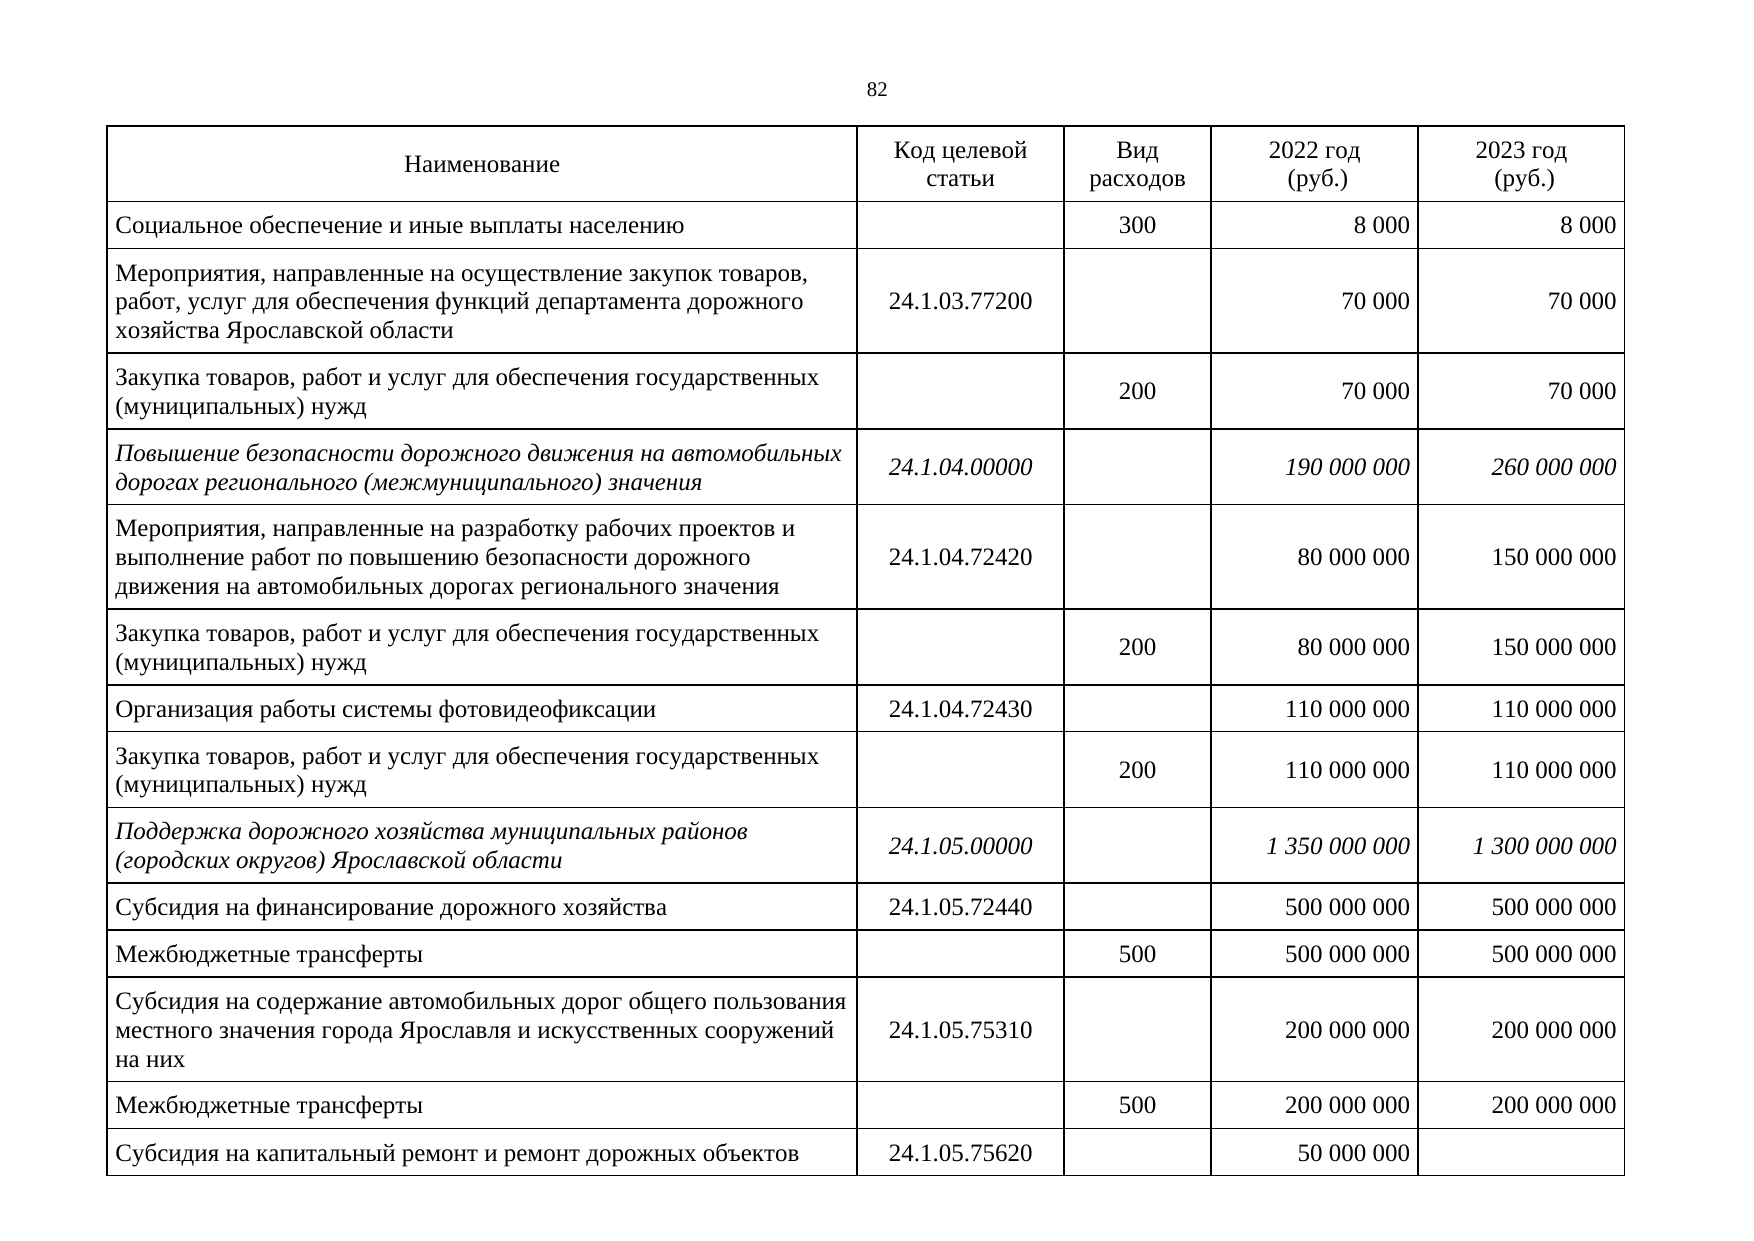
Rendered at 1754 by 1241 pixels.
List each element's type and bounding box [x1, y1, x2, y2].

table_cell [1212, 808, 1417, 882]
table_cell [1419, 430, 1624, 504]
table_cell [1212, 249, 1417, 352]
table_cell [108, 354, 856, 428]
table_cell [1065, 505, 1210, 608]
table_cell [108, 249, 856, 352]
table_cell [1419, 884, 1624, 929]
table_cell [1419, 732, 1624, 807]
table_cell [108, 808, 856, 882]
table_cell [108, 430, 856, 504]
table_header [1065, 127, 1210, 201]
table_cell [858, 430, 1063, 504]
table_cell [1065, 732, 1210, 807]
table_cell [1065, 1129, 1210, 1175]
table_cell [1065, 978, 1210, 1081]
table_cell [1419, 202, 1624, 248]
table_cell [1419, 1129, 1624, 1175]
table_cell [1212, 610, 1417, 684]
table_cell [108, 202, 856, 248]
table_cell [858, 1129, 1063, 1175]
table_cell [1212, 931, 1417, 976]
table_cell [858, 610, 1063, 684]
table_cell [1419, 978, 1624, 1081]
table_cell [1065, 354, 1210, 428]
table_header [1419, 127, 1624, 201]
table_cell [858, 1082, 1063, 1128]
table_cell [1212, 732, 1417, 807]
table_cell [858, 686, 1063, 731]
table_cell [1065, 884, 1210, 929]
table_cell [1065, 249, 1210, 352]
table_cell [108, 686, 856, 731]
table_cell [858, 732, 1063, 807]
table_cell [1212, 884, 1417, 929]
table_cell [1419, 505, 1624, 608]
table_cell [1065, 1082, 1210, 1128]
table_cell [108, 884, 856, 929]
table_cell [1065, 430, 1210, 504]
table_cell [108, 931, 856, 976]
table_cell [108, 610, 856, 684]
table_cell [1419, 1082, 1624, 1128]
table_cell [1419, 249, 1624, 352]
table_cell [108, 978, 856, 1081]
table_header [858, 127, 1063, 201]
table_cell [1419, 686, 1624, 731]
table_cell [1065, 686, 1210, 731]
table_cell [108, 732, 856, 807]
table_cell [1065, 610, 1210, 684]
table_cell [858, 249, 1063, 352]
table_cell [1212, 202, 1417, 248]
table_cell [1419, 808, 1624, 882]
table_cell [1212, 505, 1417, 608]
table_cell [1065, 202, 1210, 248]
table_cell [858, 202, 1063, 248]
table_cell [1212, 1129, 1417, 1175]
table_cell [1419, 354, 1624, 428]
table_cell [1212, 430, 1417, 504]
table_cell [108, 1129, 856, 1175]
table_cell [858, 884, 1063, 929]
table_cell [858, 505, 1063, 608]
table_header [108, 127, 856, 201]
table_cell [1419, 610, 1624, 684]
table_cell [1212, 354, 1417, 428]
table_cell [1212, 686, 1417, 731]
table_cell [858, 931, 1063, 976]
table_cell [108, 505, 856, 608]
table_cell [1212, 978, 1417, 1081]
table_header [1212, 127, 1417, 201]
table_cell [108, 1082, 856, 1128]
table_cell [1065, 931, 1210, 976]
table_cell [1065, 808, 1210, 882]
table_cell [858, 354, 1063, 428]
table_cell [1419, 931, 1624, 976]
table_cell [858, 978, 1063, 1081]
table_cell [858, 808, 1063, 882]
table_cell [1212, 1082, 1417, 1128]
